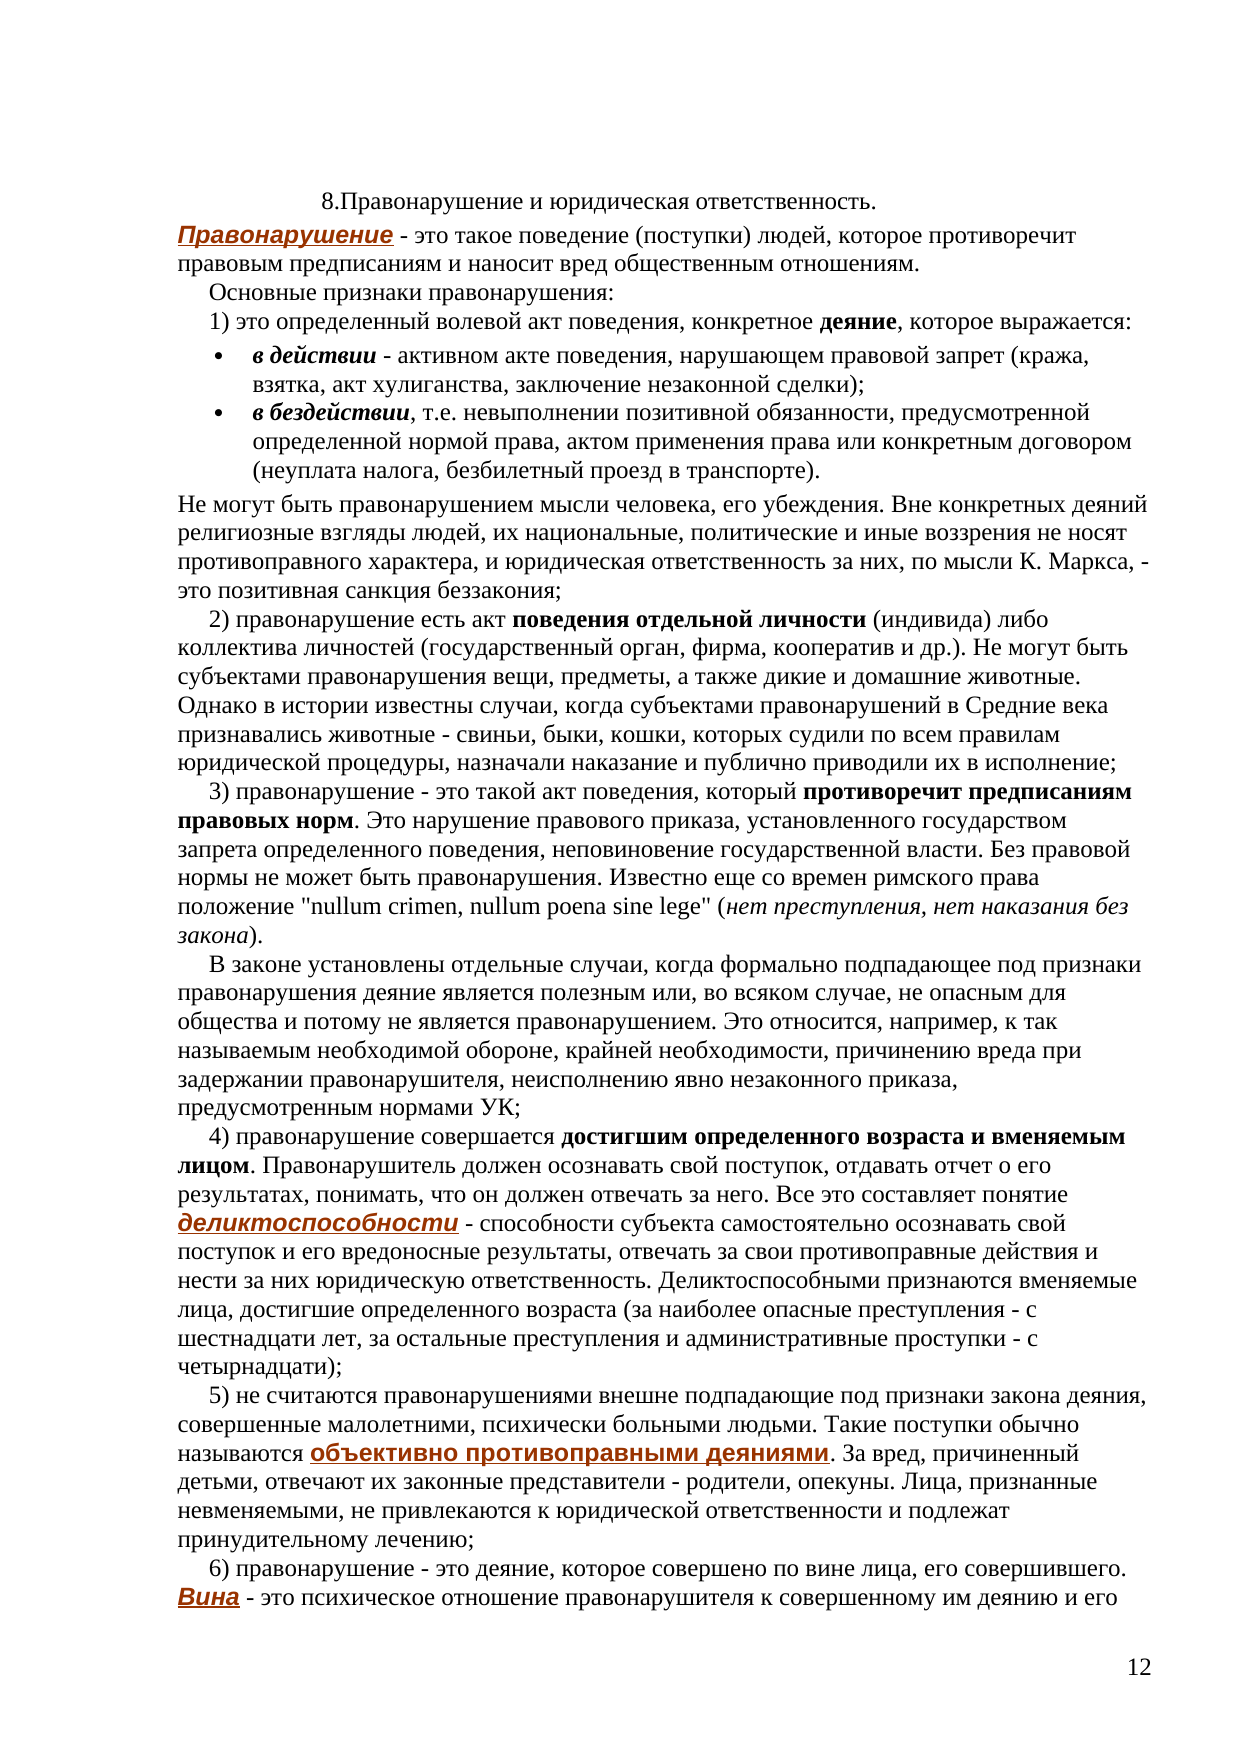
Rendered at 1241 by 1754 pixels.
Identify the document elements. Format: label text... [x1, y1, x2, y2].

list в бездействии, т.е. невыполнении позитивной обязанности, предусмотренной определенной нормой права, актом применения права или конкретным договором (неуплата налога, безбилетный проезд в транспорте). [215, 397, 1152, 484]
text Правонарушение - это такое поведение (поступки) людей, которое противоречит правовым предписаниям и наносит вред общественным отношениям. Основные признаки правонарушения: 1) это определенный волевой акт поведения, конкретное деяние, которое выражается: [177, 220, 1152, 335]
text 8.Правонарушение и юридическая ответственность. [215, 186, 1152, 214]
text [177, 489, 1152, 1610]
list в действии - активном акте поведения, нарушающем правовой запрет (кража, взятка, акт хулиганства, заключение незаконной сделки); [215, 340, 1152, 397]
